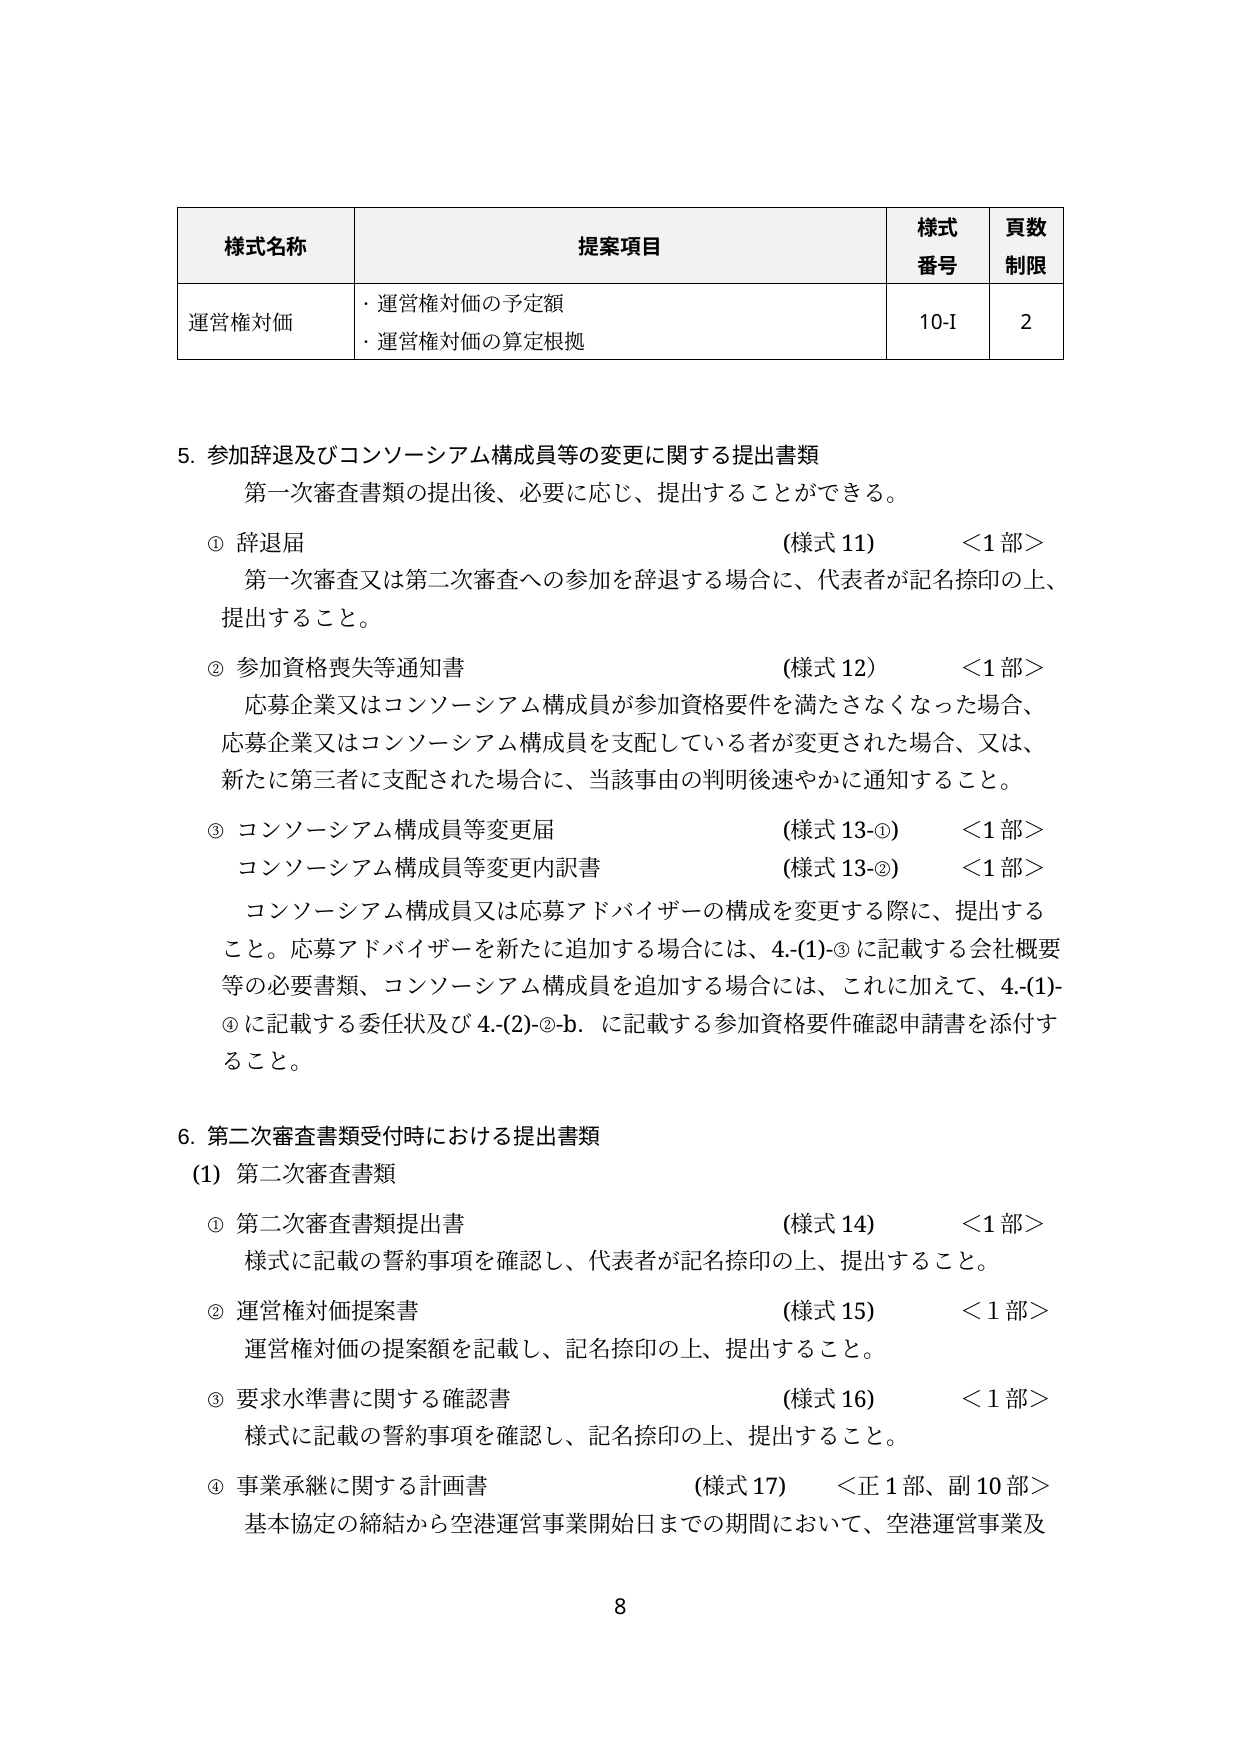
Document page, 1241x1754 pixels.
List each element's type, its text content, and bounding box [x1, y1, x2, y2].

text 様式に記載の誓約事項を確認し、代表者が記名捺印の上、提出すること。 [221, 1241, 1063, 1279]
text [221, 1504, 1063, 1541]
table_cell 運営権対価の予定額 運営権対価の算定根拠 [355, 284, 886, 359]
list 辞退届 (様式11) ＜1部＞ [207, 522, 1063, 560]
list 第二次審査書類提出書 (様式14) ＜1部＞ [207, 1204, 1063, 1241]
text 様式に記載の誓約事項を確認し、記名捺印の上、提出すること。 [221, 1416, 1063, 1454]
list 要求水準書に関する確認書 (様式16) ＜１部＞ [207, 1379, 1063, 1416]
text 応募企業又はコンソーシアム構成員が参加資格要件を満たさなくなった場合、応募企業又はコンソーシアム構成員を支配している者が変更された場合、又は、新たに第三者に支配された場合に、当該事由の判明後速やかに通知すること。 [221, 685, 1063, 797]
text 第一次審査書類の提出後、必要に応じ、提出することができる。 [221, 472, 1063, 510]
table_cell 2 [990, 284, 1063, 359]
text 運営権対価の提案額を記載し、記名捺印の上、提出すること。 [221, 1329, 1063, 1366]
list コンソーシアム構成員等変更内訳書 (様式13-②) ＜1部＞ [236, 847, 1063, 885]
list 参加資格喪失等通知書 (様式12） ＜1部＞ [207, 647, 1063, 685]
list 第二次審査書類 [192, 1154, 1063, 1191]
table_header 提案項目 [355, 208, 886, 283]
text 第一次審査又は第二次審査への参加を辞退する場合に、代表者が記名捺印の上、提出すること。 [221, 560, 1063, 635]
list 事業承継に関する計画書 (様式17) ＜正1部、副10部＞ [207, 1466, 1063, 1504]
table_header 様式名称 [178, 208, 354, 283]
table_cell 運営権対価 [178, 284, 354, 359]
table_header 様式 番号 [887, 208, 989, 283]
table_header 頁数 制限 [990, 208, 1063, 283]
list コンソーシアム構成員等変更届 (様式13-①) ＜1部＞ [207, 810, 1063, 847]
list 運営権対価提案書 (様式15) ＜１部＞ [207, 1291, 1063, 1329]
table_cell 10-I [887, 284, 989, 359]
subtitle 第二次審査書類受付時における提出書類 [177, 1116, 1063, 1154]
subtitle 参加辞退及びコンソーシアム構成員等の変更に関する提出書類 [177, 435, 1063, 472]
text コンソーシアム構成員又は応募アドバイザーの構成を変更する際に、提出すること。応募アドバイザーを新たに追加する場合には、4.‐(1)‐③に記載する会社概要等の必要書類、コンソーシアム構成員を追加する場合には、これに加えて、4.‐(1)‐④に記載する委任状及び4.‐(2)‐②‐b．に記載する参加資格要件確認申請書を添付すること。 [221, 891, 1063, 1079]
